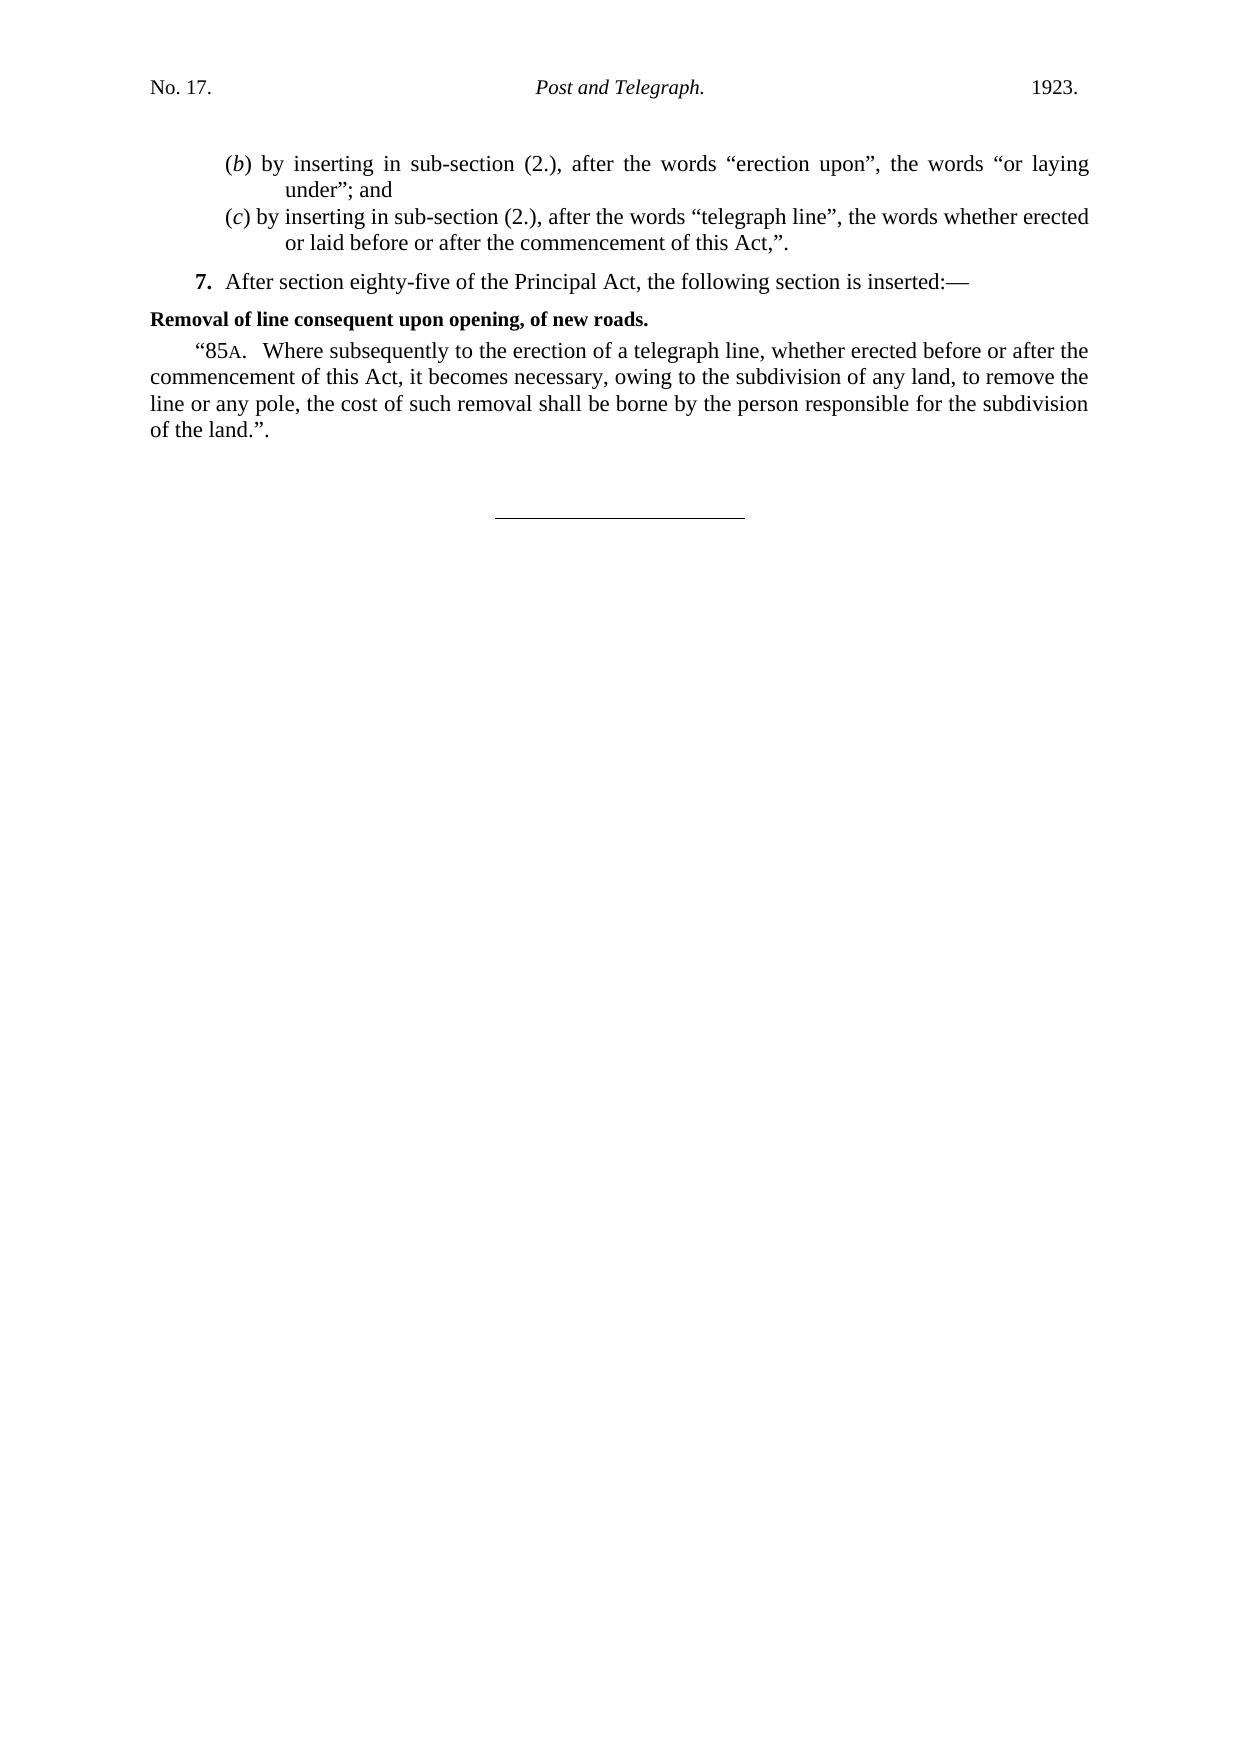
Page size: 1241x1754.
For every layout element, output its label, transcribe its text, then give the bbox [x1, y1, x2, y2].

text 7. After section eighty-five of the Principal Act, the following section is inserted:— [150, 268, 1090, 294]
text Removal of line consequent upon opening, of new roads. [150, 307, 1090, 331]
text (b) by inserting in sub-section (2.), after the words “erection upon”, the words “or laying under”; and [225, 150, 1090, 203]
text “85a. Where subsequently to the erection of a telegraph line, whether erected before or after the commencement of this Act, it becomes necessary, owing to the subdivision of any land, to remove the line or any pole, the cost of such removal shall be borne by the person responsible for the subdivision of the land.”. [150, 337, 1090, 442]
text (c) by inserting in sub-section (2.), after the words “telegraph line”, the words whether erected or laid before or after the commencement of this Act,”. [225, 203, 1090, 255]
